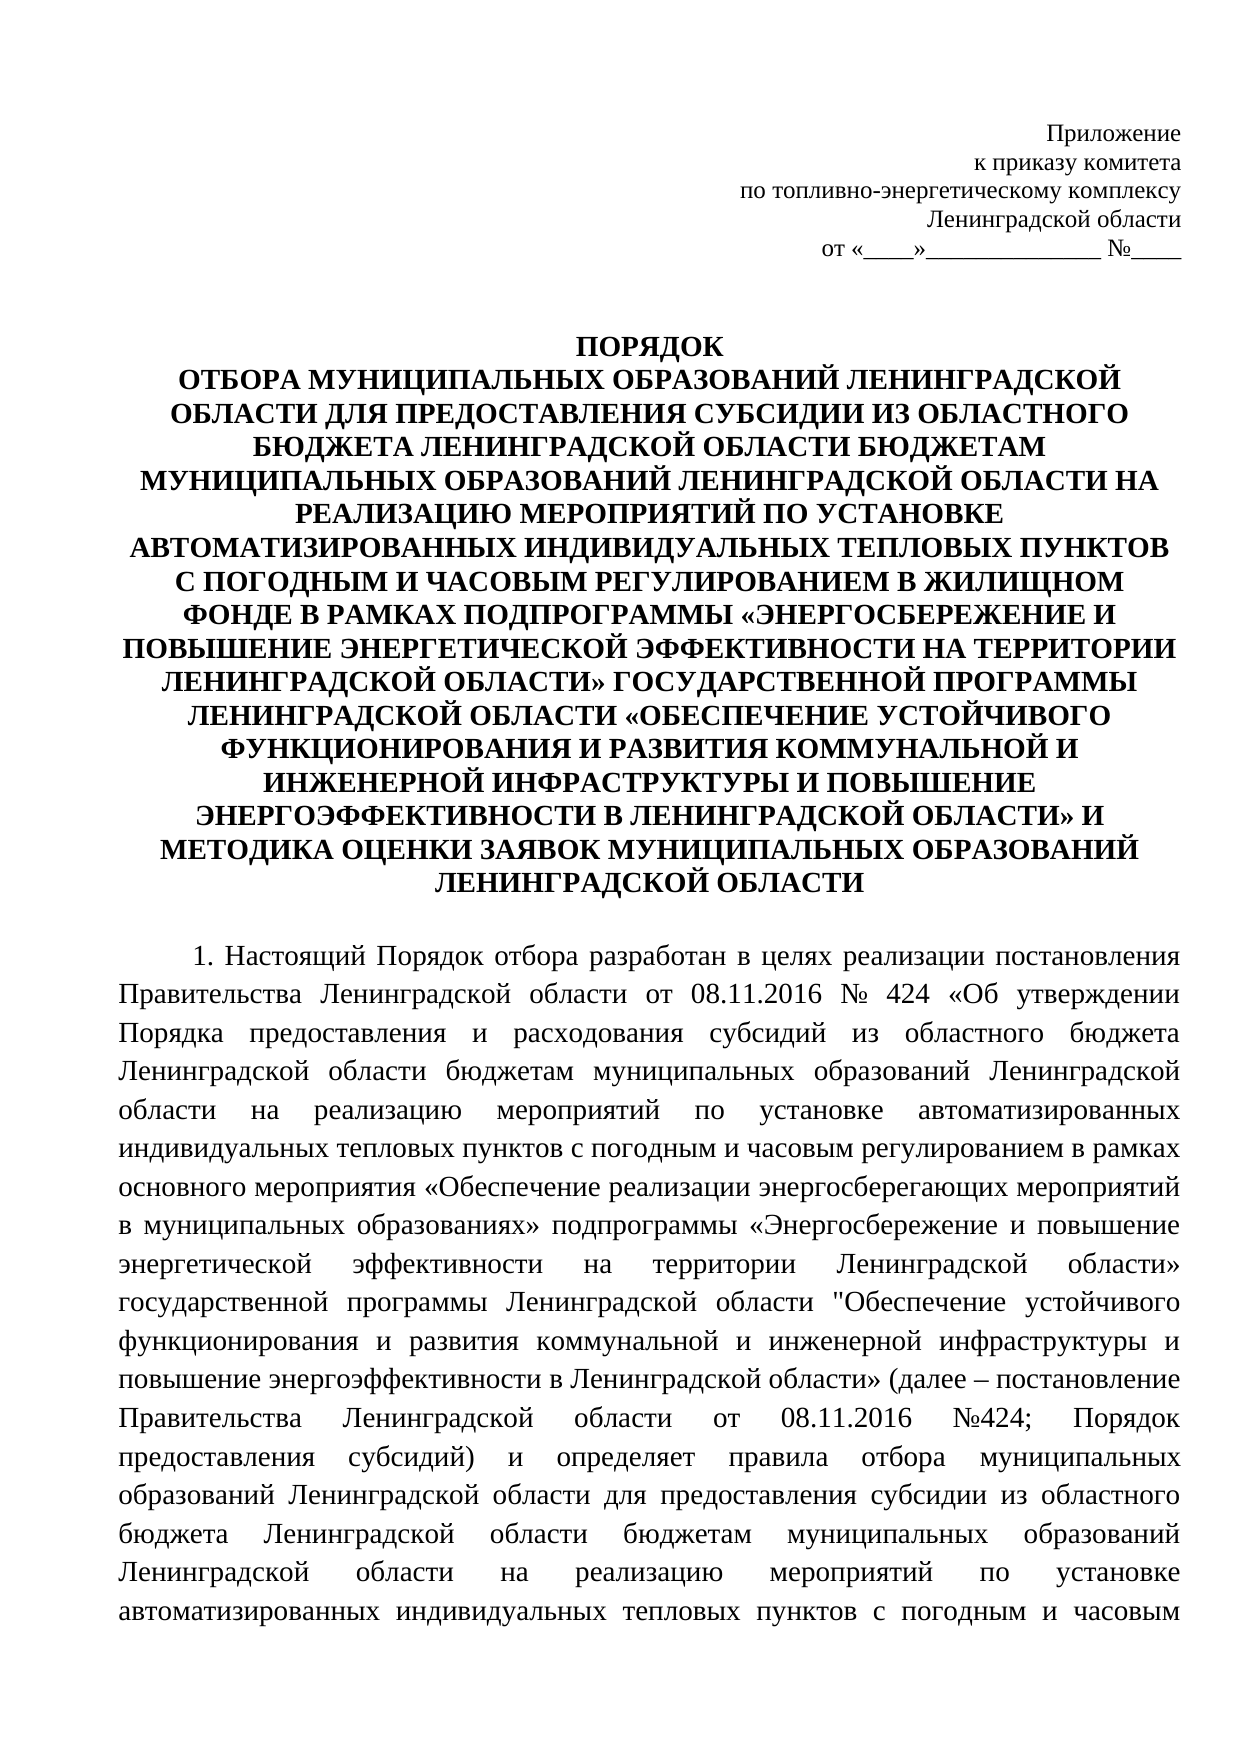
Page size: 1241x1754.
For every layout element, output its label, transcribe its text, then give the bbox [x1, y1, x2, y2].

text к приказу комитета [118, 147, 1181, 176]
text по топливно-энергетическому комплексу [118, 176, 1181, 204]
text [118, 938, 1181, 1626]
text Ленинградской области [118, 204, 1181, 233]
text ПОРЯДОК [118, 329, 1181, 362]
text ОТБОРА МУНИЦИПАЛЬНЫХ ОБРАЗОВАНИЙ ЛЕНИНГРАДСКОЙ ОБЛАСТИ ДЛЯ ПРЕДОСТАВЛЕНИЯ СУБСИДИИ ИЗ ОБЛАСТНОГО БЮДЖЕТА ЛЕНИНГРАДСКОЙ ОБЛАСТИ БЮДЖЕТАМ МУНИЦИПАЛЬНЫХ ОБРАЗОВАНИЙ ЛЕНИНГРАДСКОЙ ОБЛАСТИ НА РЕАЛИЗАЦИЮ МЕРОПРИЯТИЙ ПО УСТАНОВКЕ АВТОМАТИЗИРОВАННЫХ ИНДИВИДУАЛЬНЫХ ТЕПЛОВЫХ ПУНКТОВ С ПОГОДНЫМ И ЧАСОВЫМ РЕГУЛИРОВАНИЕМ В ЖИЛИЩНОМ ФОНДЕ В РАМКАХ ПОДПРОГРАММЫ «ЭНЕРГОСБЕРЕЖЕНИЕ И ПОВЫШЕНИЕ ЭНЕРГЕТИЧЕСКОЙ ЭФФЕКТИВНОСТИ НА ТЕРРИТОРИИ ЛЕНИНГРАДСКОЙ ОБЛАСТИ» ГОСУДАРСТВЕННОЙ ПРОГРАММЫ ЛЕНИНГРАДСКОЙ ОБЛАСТИ «ОБЕСПЕЧЕНИЕ УСТОЙЧИВОГО ФУНКЦИОНИРОВАНИЯ И РАЗВИТИЯ КОММУНАЛЬНОЙ И ИНЖЕНЕРНОЙ ИНФРАСТРУКТУРЫ И ПОВЫШЕНИЕ ЭНЕРГОЭФФЕКТИВНОСТИ В ЛЕНИНГРАДСКОЙ ОБЛАСТИ» И МЕТОДИКА ОЦЕНКИ ЗАЯВОК МУНИЦИПАЛЬНЫХ ОБРАЗОВАНИЙ ЛЕНИНГРАДСКОЙ ОБЛАСТИ [118, 362, 1181, 899]
text от «____»______________ №____ [118, 233, 1181, 262]
text Приложение [118, 118, 1181, 147]
